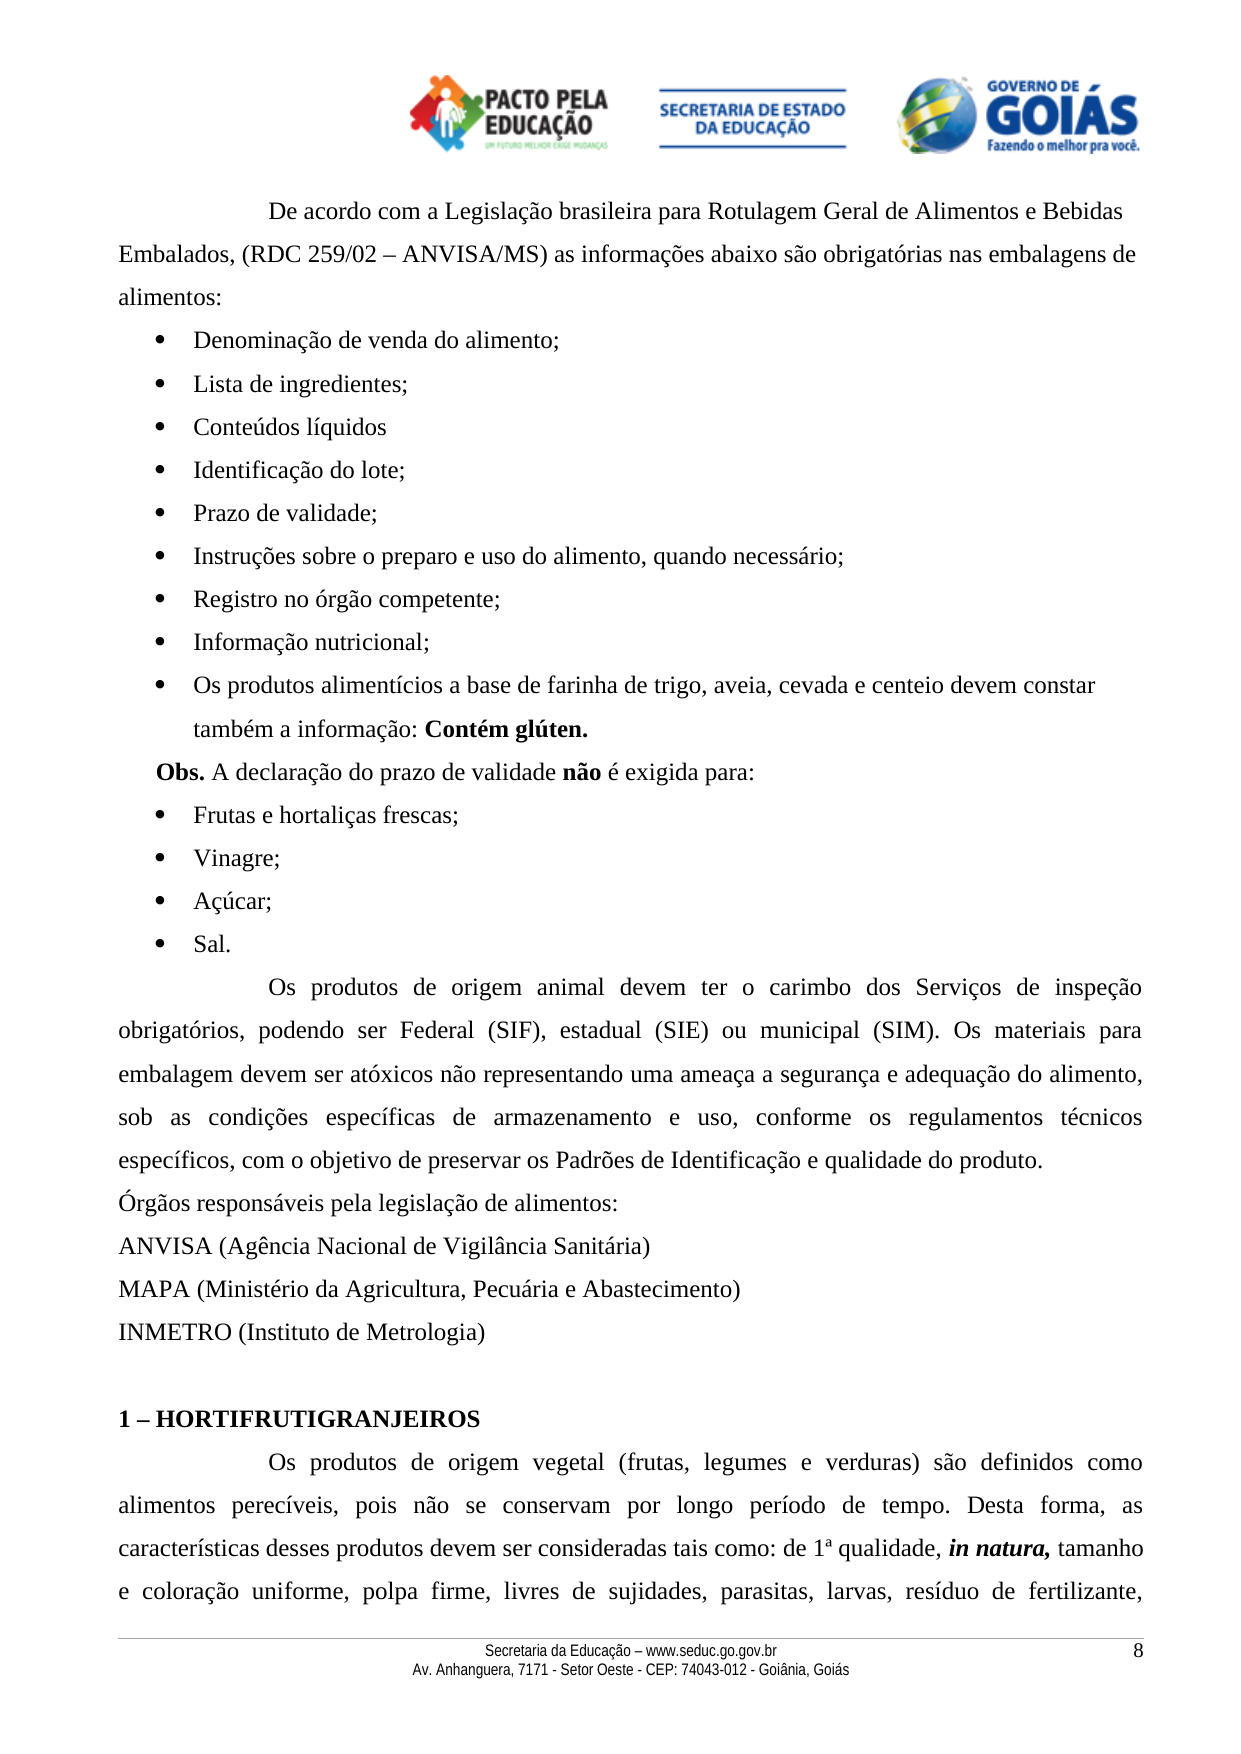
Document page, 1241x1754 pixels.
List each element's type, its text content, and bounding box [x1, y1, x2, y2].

picture [409, 75, 1140, 154]
text De acordo com a Legislação brasileira para Rotulagem Geral de Alimentos e Bebidas Embalados, (RDC 259/02 – ANVISA/MS) as informações abaixo são obrigatórias nas embalagens de alimentos: [118, 196, 1144, 311]
list Registro no órgão competente; [156, 584, 1144, 613]
list Açúcar; [156, 886, 1144, 915]
text ANVISA (Agência Nacional de Vigilância Sanitária) [118, 1231, 1144, 1260]
list Informação nutricional; [156, 627, 1144, 656]
text 1 – HORTIFRUTIGRANJEIROS [118, 1404, 1144, 1432]
text MAPA (Ministério da Agricultura, Pecuária e Abastecimento) [118, 1274, 1144, 1303]
list Frutas e hortaliças frescas; [156, 800, 1144, 829]
list Lista de ingredientes; [156, 369, 1144, 397]
list Vinagre; [156, 843, 1144, 872]
list Instruções sobre o preparo e uso do alimento, quando necessário; [156, 541, 1144, 570]
text Os produtos de origem animal devem ter o carimbo dos Serviços de inspeção obrigatórios, podendo ser Federal (SIF), estadual (SIE) ou municipal (SIM). Os materiais para embalagem devem ser atóxicos não representando uma ameaça a segurança e adequação do alimento, sob as condições específicas de armazenamento e uso, conforme os regulamentos técnicos específicos, com o objetivo de preservar os Padrões de Identificação e qualidade do produto. [118, 972, 1144, 1174]
text Obs. A declaração do prazo de validade não é exigida para: [156, 757, 1144, 786]
text INMETRO (Instituto de Metrologia) [118, 1317, 1144, 1346]
list Denominação de venda do alimento; [156, 326, 1144, 354]
list Sal. [156, 929, 1144, 958]
list Prazo de validade; [156, 498, 1144, 527]
list Conteúdos líquidos [156, 412, 1144, 441]
text Órgãos responsáveis pela legislação de alimentos: [118, 1188, 1144, 1217]
list Identificação do lote; [156, 455, 1144, 484]
list Os produtos alimentícios a base de farinha de trigo, aveia, cevada e centeio devem constar também a informação: Contém glúten. [156, 671, 1144, 742]
